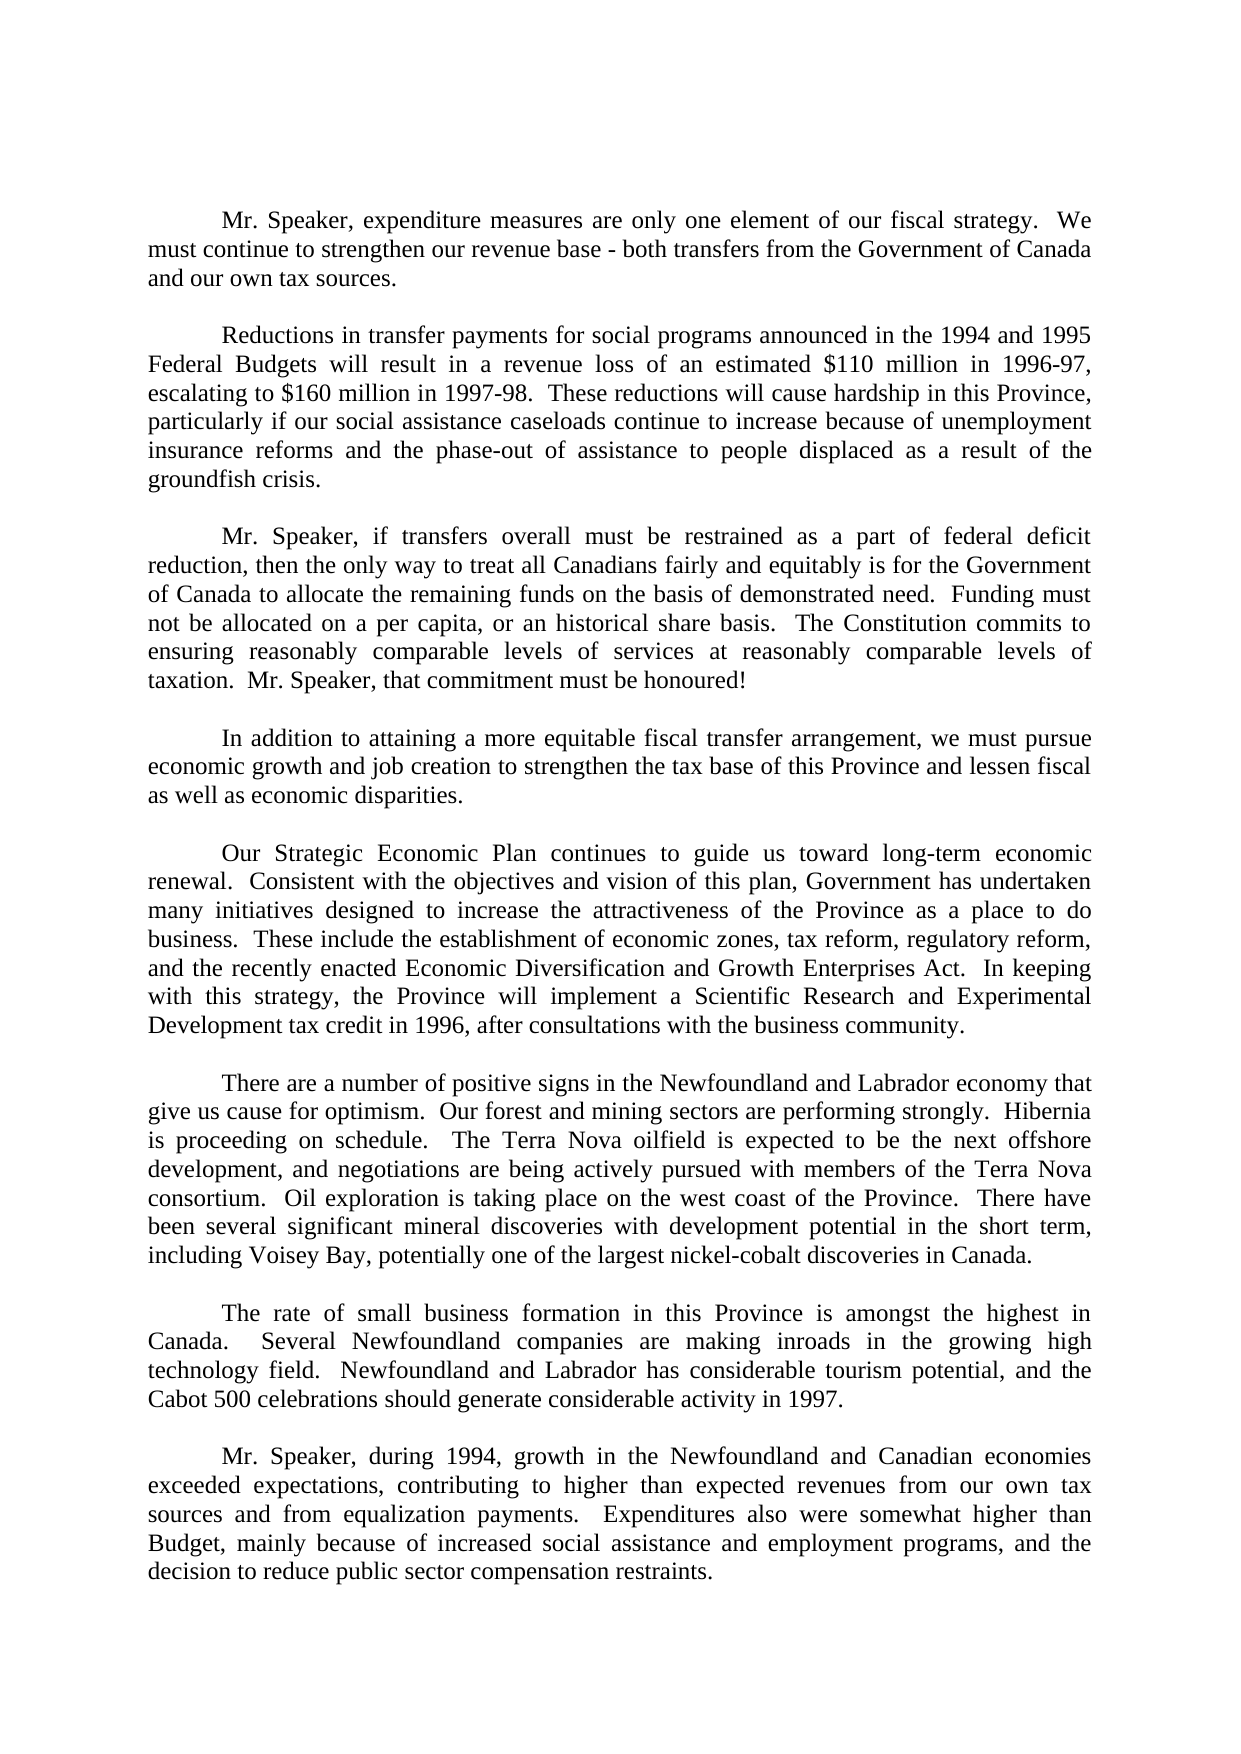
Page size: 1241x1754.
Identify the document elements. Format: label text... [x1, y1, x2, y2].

text In addition to attaining a more equitable fiscal transfer arrangement, we must pursue economic growth and job creation to strengthen the tax base of this Province and lessen fiscal as well as economic disparities. [133, 723, 1093, 809]
text Mr. Speaker, during 1994, growth in the Newfoundland and Canadian economies exceeded expectations, contributing to higher than expected revenues from our own tax sources and from equalization payments. Expenditures also were somewhat higher than Budget, mainly because of increased social assistance and employment programs, and the decision to reduce public sector compensation restraints. [133, 1441, 1093, 1585]
text Mr. Speaker, if transfers overall must be restrained as a part of federal deficit reduction, then the only way to treat all Canadians fairly and equitably is for the Government of Canada to allocate the remaining funds on the basis of demonstrated need. Funding must not be allocated on a per capita, or an historical share basis. The Constitution commits to ensuring reasonably comparable levels of services at reasonably comparable levels of taxation. Mr. Speaker, that commitment must be honoured! [133, 521, 1093, 694]
text The rate of small business formation in this Province is amongst the highest in Canada. Several Newfoundland companies are making inroads in the growing high technology field. Newfoundland and Labrador has considerable tourism potential, and the Cabot 500 celebrations should generate considerable activity in 1997. [133, 1298, 1093, 1413]
text There are a number of positive signs in the Newfoundland and Labrador economy that give us cause for optimism. Our forest and mining sectors are performing strongly. Hibernia is proceeding on schedule. The Terra Nova oilfield is expected to be the next offshore development, and negotiations are being actively pursued with members of the Terra Nova consortium. Oil exploration is taking place on the west coast of the Province. There have been several significant mineral discoveries with development potential in the short term, including Voisey Bay, potentially one of the largest nickel-cobalt discoveries in Canada. [133, 1068, 1093, 1269]
text Reductions in transfer payments for social programs announced in the 1994 and 1995 Federal Budgets will result in a revenue loss of an estimated $110 million in 1996-97, escalating to $160 million in 1997-98. These reductions will cause hardship in this Province, particularly if our social assistance caseloads continue to increase because of unemployment insurance reforms and the phase-out of assistance to people displaced as a result of the groundfish crisis. [133, 320, 1093, 493]
text Our Strategic Economic Plan continues to guide us toward long-term economic renewal. Consistent with the objectives and vision of this plan, Government has undertaken many initiatives designed to increase the attractiveness of the Province as a place to do business. These include the establishment of economic zones, tax reform, regulatory reform, and the recently enacted Economic Diversification and Growth Enterprises Act. In keeping with this strategy, the Province will implement a Scientific Research and Experimental Development tax credit in 1996, after consultations with the business community. [133, 838, 1093, 1039]
text Mr. Speaker, expenditure measures are only one element of our fiscal strategy. We must continue to strengthen our revenue base - both transfers from the Government of Canada and our own tax sources. [133, 205, 1093, 291]
